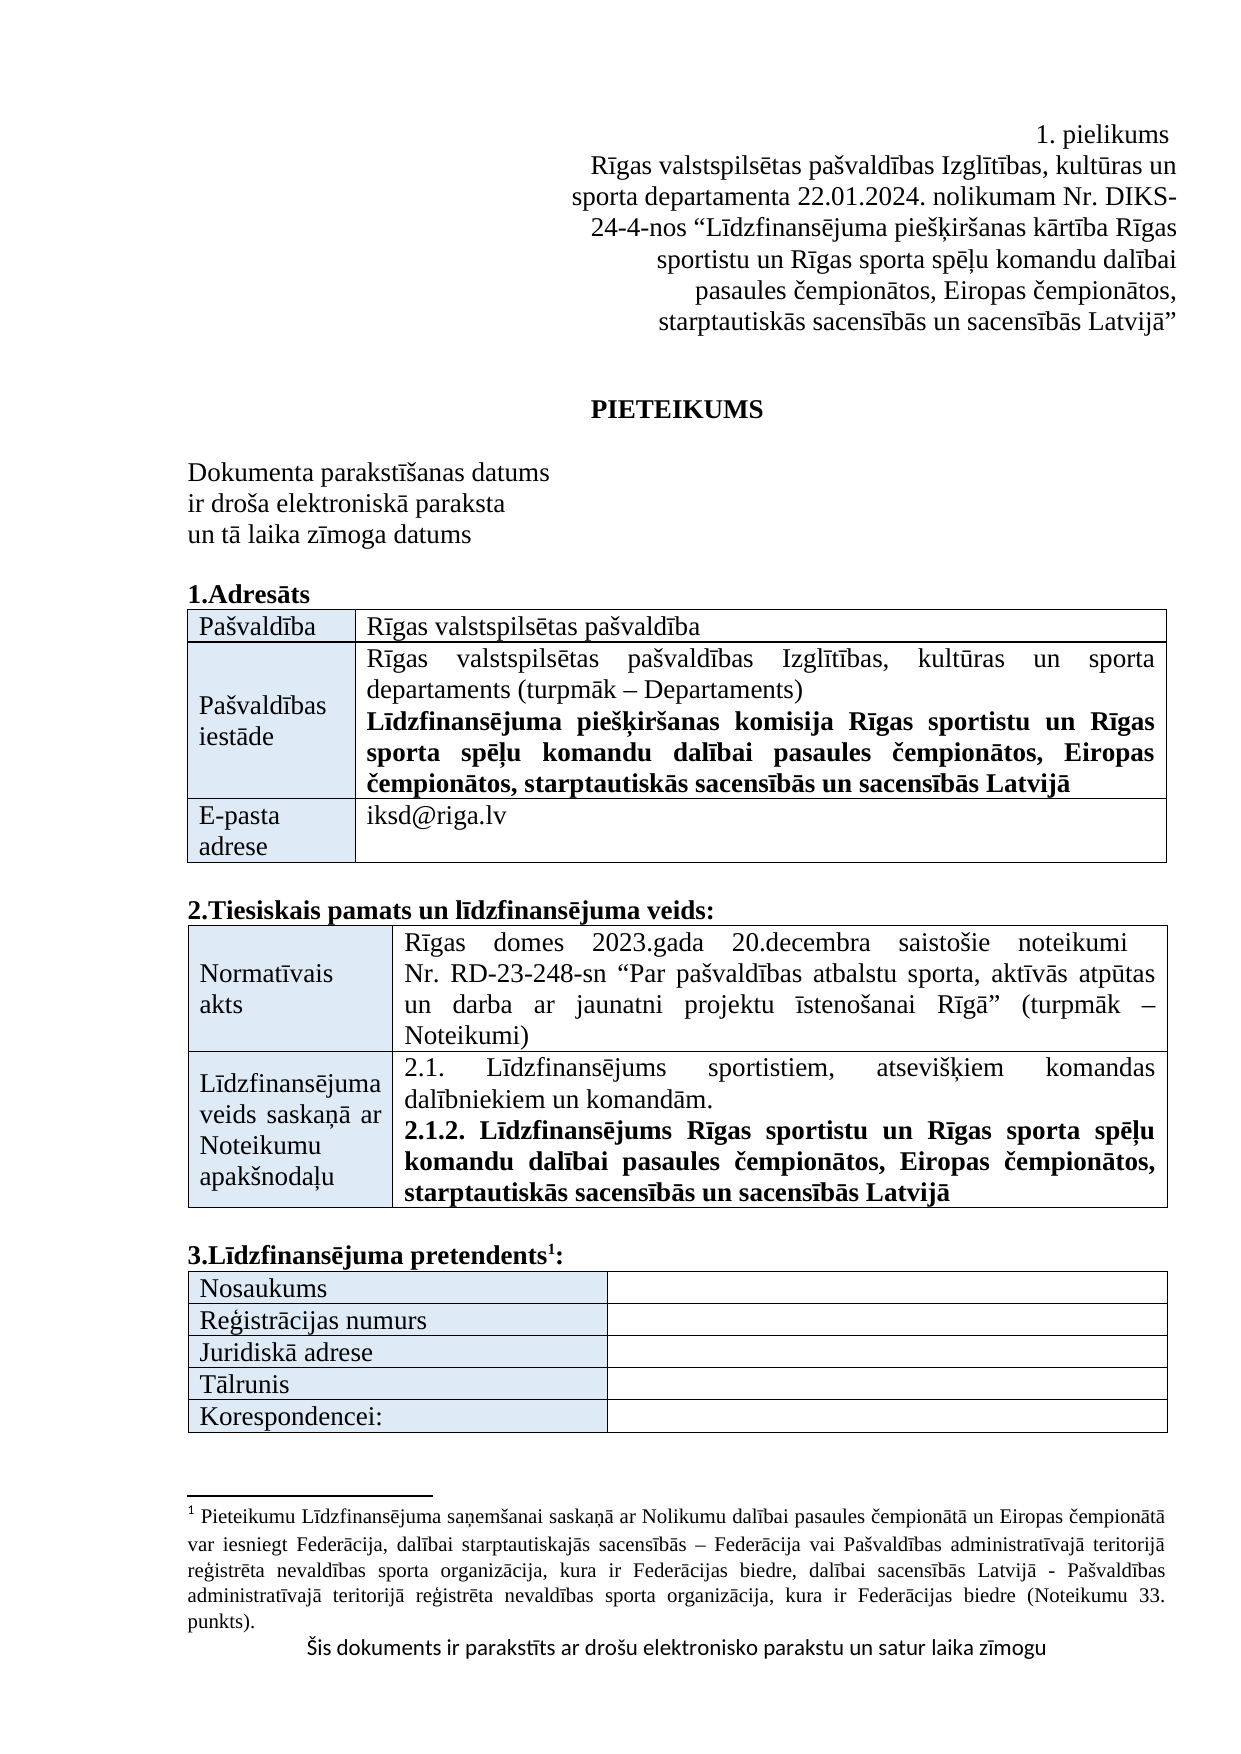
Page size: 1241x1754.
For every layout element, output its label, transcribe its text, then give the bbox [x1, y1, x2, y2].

text 1. pielikums [571, 118, 1169, 149]
table_cell Tālrunis [189, 1368, 607, 1399]
table_header Normatīvais akts [189, 926, 392, 1051]
table_cell Reģistrācijas numurs [189, 1304, 607, 1335]
table_cell iksd@riga.lv [356, 799, 1166, 862]
table_cell Pašvaldības iestāde [188, 643, 355, 798]
text Rīgas valstspilsētas pašvaldības Izglītības, kultūras un sporta departamenta 22.01.2024. nolikumam Nr. DIKS-24-4-nos “Līdzfinansējuma piešķiršanas kārtība Rīgas sportistu un Rīgas sporta spēļu komandu dalībai pasaules čempionātos, Eiropas čempionātos, starptautiskās sacensībās un sacensībās Latvijā” [571, 149, 1177, 336]
table_header Pašvaldība [188, 610, 355, 641]
text un tā laika zīmoga datums [187, 518, 1167, 549]
table_header Rīgas valstspilsētas pašvaldība [356, 610, 1166, 641]
table_cell [608, 1336, 1167, 1367]
text ir droša elektroniskā paraksta [187, 487, 1167, 518]
table_cell Līdzfinansējuma veids saskaņā ar Noteikumu apakšnodaļu [189, 1052, 392, 1207]
table_header [608, 1272, 1167, 1303]
table_cell Juridiskā adrese [189, 1336, 607, 1367]
table_header Nosaukums [189, 1272, 607, 1303]
table_cell [608, 1400, 1167, 1432]
table_cell Rīgas valstspilsētas pašvaldības Izglītības, kultūras un sporta departaments (turpmāk – Departaments) Līdzfinansējuma piešķiršanas komisija Rīgas sportistu un Rīgas sporta spēļu komandu dalībai pasaules čempionātos, Eiropas čempionātos, starptautiskās sacensībās un sacensībās Latvijā [356, 643, 1166, 798]
table_cell E-pasta adrese [188, 799, 355, 862]
text Dokumenta parakstīšanas datums [187, 456, 1167, 487]
table_header Rīgas domes 2023.gada 20.decembra saistošie noteikumi Nr. RD-23-248-sn “Par pašvaldības atbalstu sporta, aktīvās atpūtas un darba ar jaunatni projektu īstenošanai Rīgā” (turpmāk – Noteikumi) [393, 926, 1167, 1051]
text PIETEIKUMS [187, 394, 1167, 425]
list Adresāts [187, 578, 1167, 609]
table_cell Korespondencei: [189, 1400, 607, 1432]
table_cell 2.1. Līdzfinansējums sportistiem, atsevišķiem komandas dalībniekiem un komandām. 2.1.2. Līdzfinansējums Rīgas sportistu un Rīgas sporta spēļu komandu dalībai pasaules čempionātos, Eiropas čempionātos, starptautiskās sacensībās un sacensībās Latvijā [393, 1052, 1167, 1207]
list Tiesiskais pamats un līdzfinansējuma veids: [187, 894, 1167, 925]
list Līdzfinansējuma pretendents: [187, 1239, 1167, 1271]
table_cell [608, 1304, 1167, 1335]
table_cell [608, 1368, 1167, 1399]
